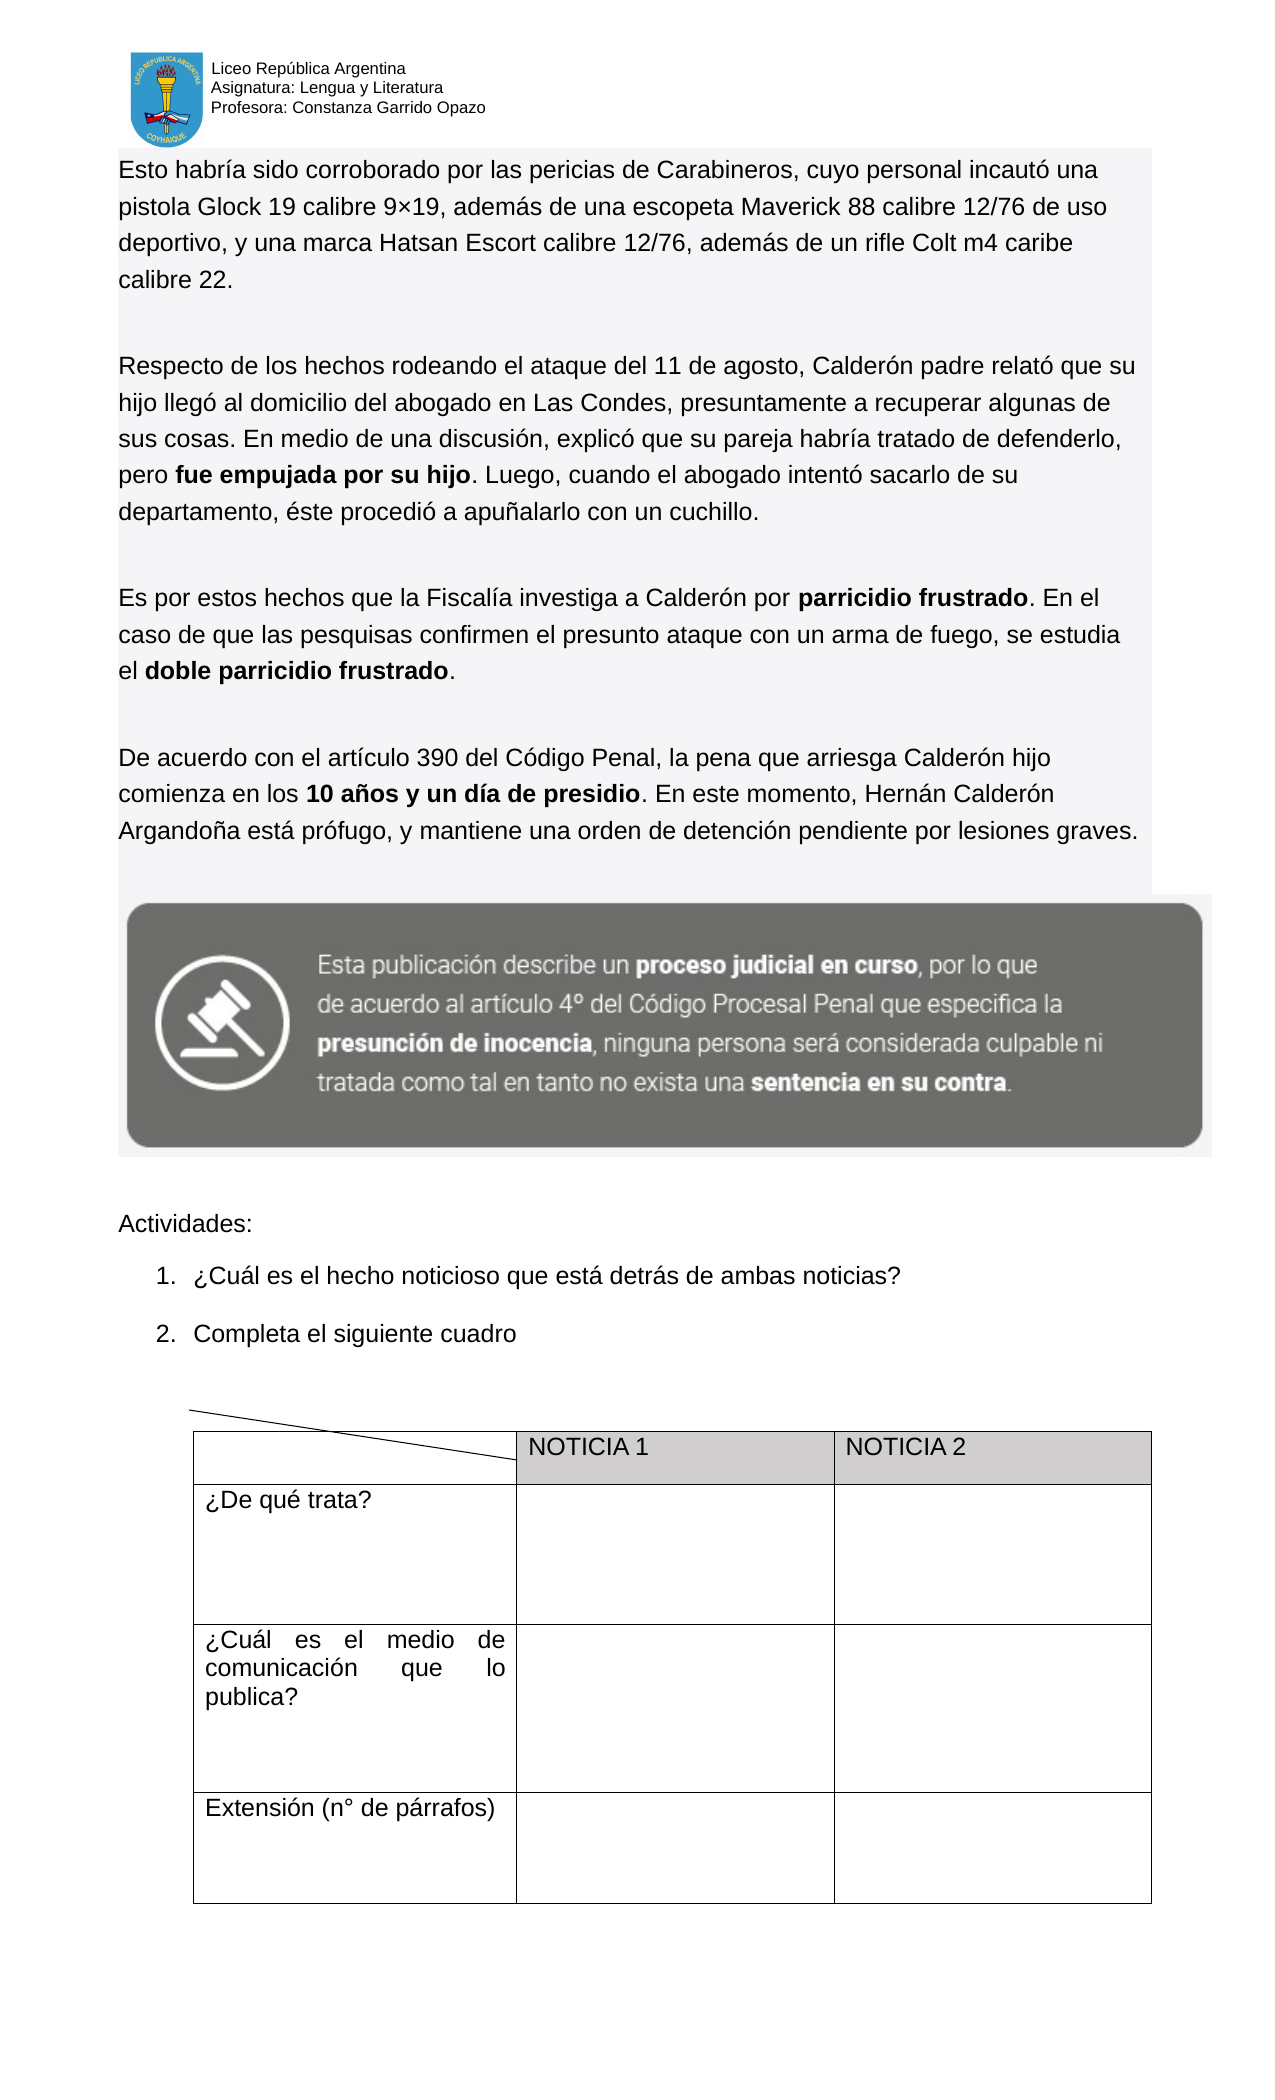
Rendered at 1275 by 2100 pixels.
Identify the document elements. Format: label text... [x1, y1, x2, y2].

table_cell [517, 1793, 834, 1902]
list ¿Cuál es el hecho noticioso que está detrás de ambas noticias? [156, 1261, 1152, 1290]
table_cell Extensión (n° de párrafos) [194, 1793, 516, 1902]
text Esto habría sido corroborado por las pericias de Carabineros, cuyo personal incautó una pistola Glock 19 calibre 9×19, además de una escopeta Maverick 88 calibre 12/76 de uso deportivo, y una marca Hatsan Escort calibre 12/76, además de un rifle Colt m4 caribe calibre 22. [118, 148, 1152, 293]
picture [118, 894, 1212, 1157]
picture [129, 51, 205, 148]
table_cell ¿De qué trata? [194, 1485, 516, 1623]
table_header [194, 1432, 516, 1484]
text Es por estos hechos que la Fiscalía investiga a Calderón por parricidio frustrado. En el caso de que las pesquisas confirmen el presunto ataque con un arma de fuego, se estudia el doble parricidio frustrado. [118, 576, 1152, 685]
table_cell ¿Cuál es el medio de comunicación que lo publica? [194, 1625, 516, 1792]
table_cell [835, 1625, 1151, 1792]
list Completa el siguiente cuadro [156, 1319, 1152, 1348]
table_header NOTICIA 2 [835, 1432, 1151, 1484]
table_cell [835, 1485, 1151, 1623]
text De acuerdo con el artículo 390 del Código Penal, la pena que arriesga Calderón hijo comienza en los 10 años y un día de presidio. En este momento, Hernán Calderón Argandoña está prófugo, y mantiene una orden de detención pendiente por lesiones graves. [118, 735, 1152, 844]
text Actividades: [118, 1209, 1152, 1238]
table_cell [835, 1793, 1151, 1902]
table_cell [517, 1625, 834, 1792]
table_header NOTICIA 1 [517, 1432, 834, 1484]
table_cell [517, 1485, 834, 1623]
text Respecto de los hechos rodeando el ataque del 11 de agosto, Calderón padre relató que su hijo llegó al domicilio del abogado en Las Condes, presuntamente a recuperar algunas de sus cosas. En medio de una discusión, explicó que su pareja habría tratado de defenderlo, pero fue empujada por su hijo. Luego, cuando el abogado intentó sacarlo de su departamento, éste procedió a apuñalarlo con un cuchillo. [118, 343, 1152, 526]
